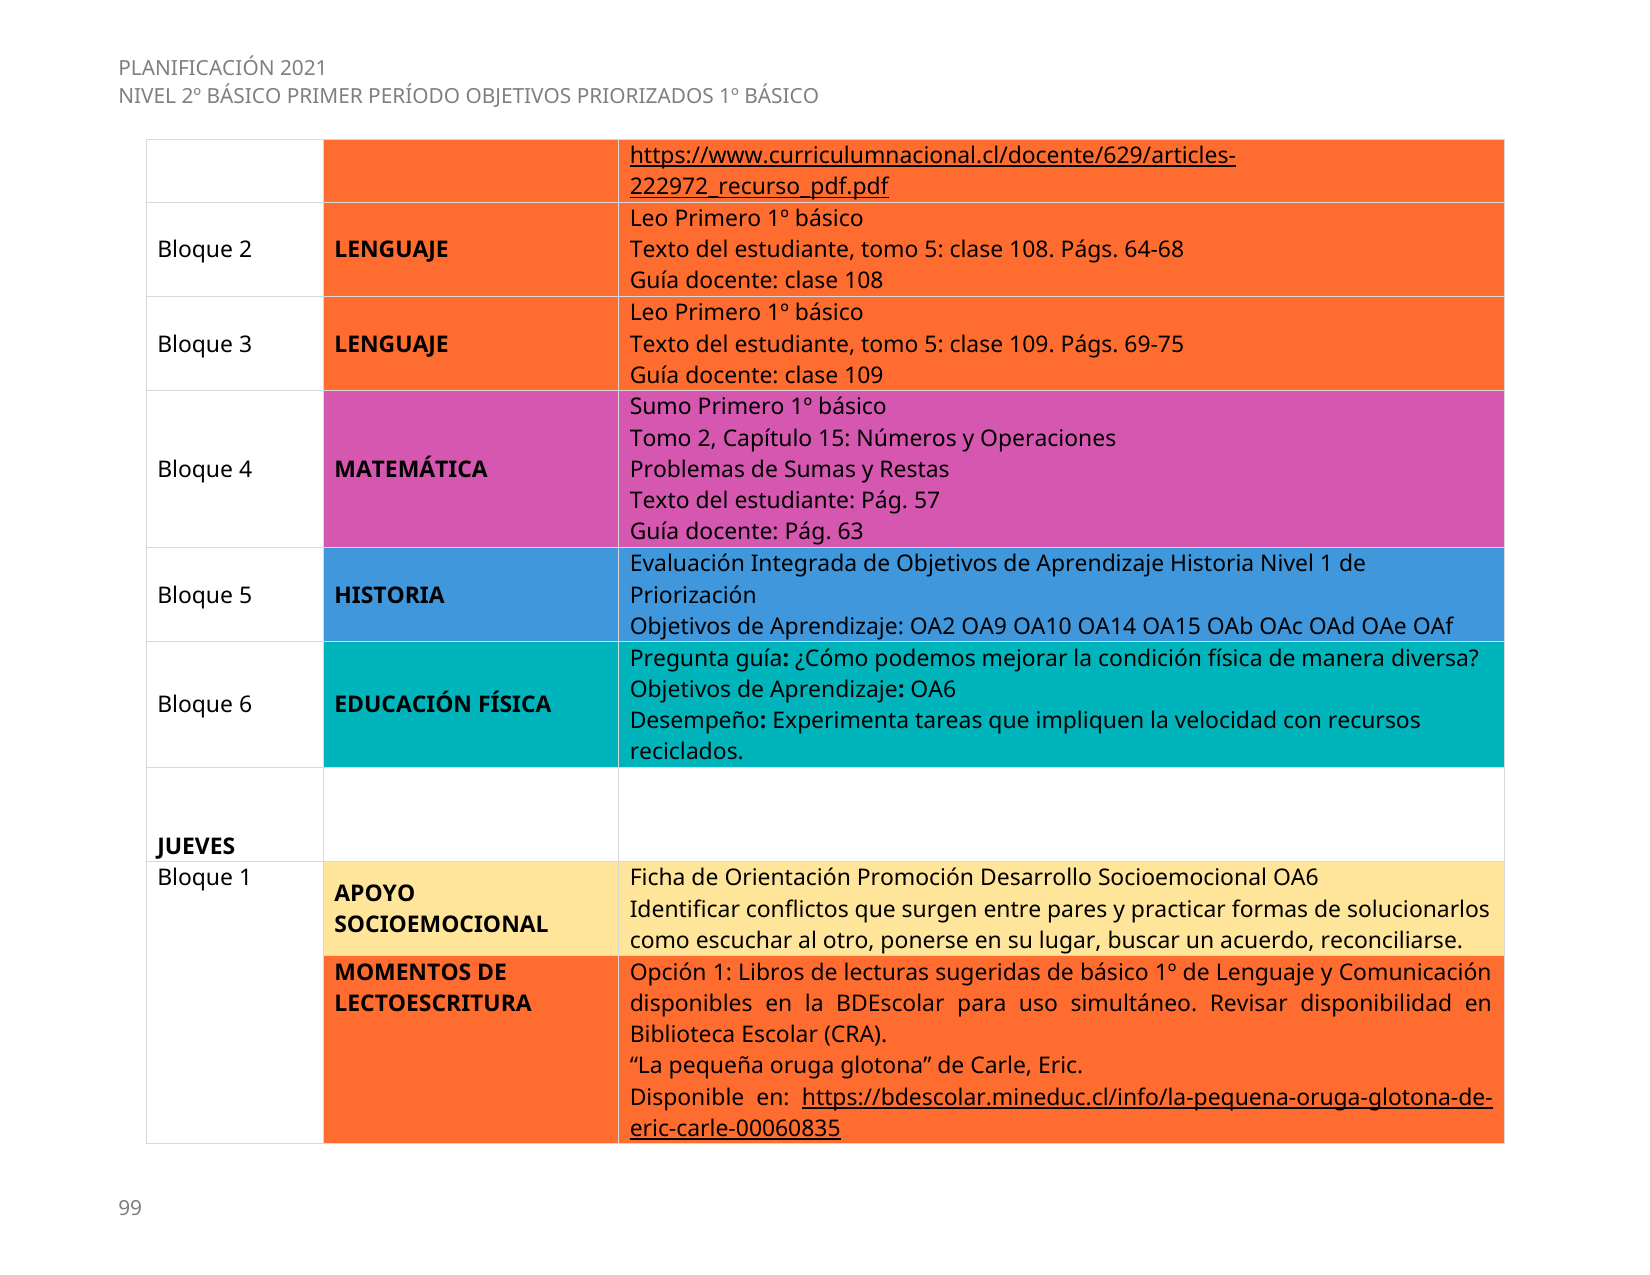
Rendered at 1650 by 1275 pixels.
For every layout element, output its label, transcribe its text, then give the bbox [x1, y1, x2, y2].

table_cell LENGUAJE [324, 297, 618, 390]
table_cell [619, 140, 1504, 201]
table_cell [619, 956, 1504, 1143]
table_cell [619, 768, 1504, 861]
table_cell HISTORIA [324, 548, 618, 641]
table_cell Bloque 5 [147, 548, 323, 641]
table_cell Ficha de Orientación Promoción Desarrollo Socioemocional OA6 Identificar conflictos que surgen entre pares y practicar formas de solucionarlos como escuchar al otro, ponerse en su lugar, buscar un acuerdo, reconciliarse. [619, 862, 1504, 955]
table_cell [324, 140, 618, 201]
table_cell [324, 768, 618, 861]
table_cell Evaluación Integrada de Objetivos de Aprendizaje Historia Nivel 1 de Priorización Objetivos de Aprendizaje: OA2 OA9 OA10 OA14 OA15 OAb OAc OAd OAe OAf [619, 548, 1504, 641]
table_cell Leo Primero 1º básico Texto del estudiante, tomo 5: clase 108. Págs. 64-68 Guía docente: clase 108 [619, 203, 1504, 296]
table_cell Bloque 2 [147, 203, 323, 296]
table_cell Bloque 4 [147, 391, 323, 547]
table_cell Leo Primero 1º básico Texto del estudiante, tomo 5: clase 109. Págs. 69-75 Guía docente: clase 109 [619, 297, 1504, 390]
table_cell Bloque 6 [147, 642, 323, 767]
table_cell Bloque 1 [147, 862, 323, 1143]
table_cell Pregunta guía: ¿Cómo podemos mejorar la condición física de manera diversa? Objetivos de Aprendizaje: OA6 Desempeño: Experimenta tareas que impliquen la velocidad con recursos reciclados. [619, 642, 1504, 767]
table_cell Sumo Primero 1º básico Tomo 2, Capítulo 15: Números y Operaciones Problemas de Sumas y Restas Texto del estudiante: Pág. 57 Guía docente: Pág. 63 [619, 391, 1504, 547]
table_cell LENGUAJE [324, 203, 618, 296]
table_cell JUEVES [147, 768, 323, 861]
table_cell APOYO SOCIOEMOCIONAL [324, 862, 618, 955]
table_cell EDUCACIÓN FÍSICA [324, 642, 618, 767]
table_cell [324, 956, 618, 1143]
table_cell Bloque 3 [147, 297, 323, 390]
table_cell MATEMÁTICA [324, 391, 618, 547]
